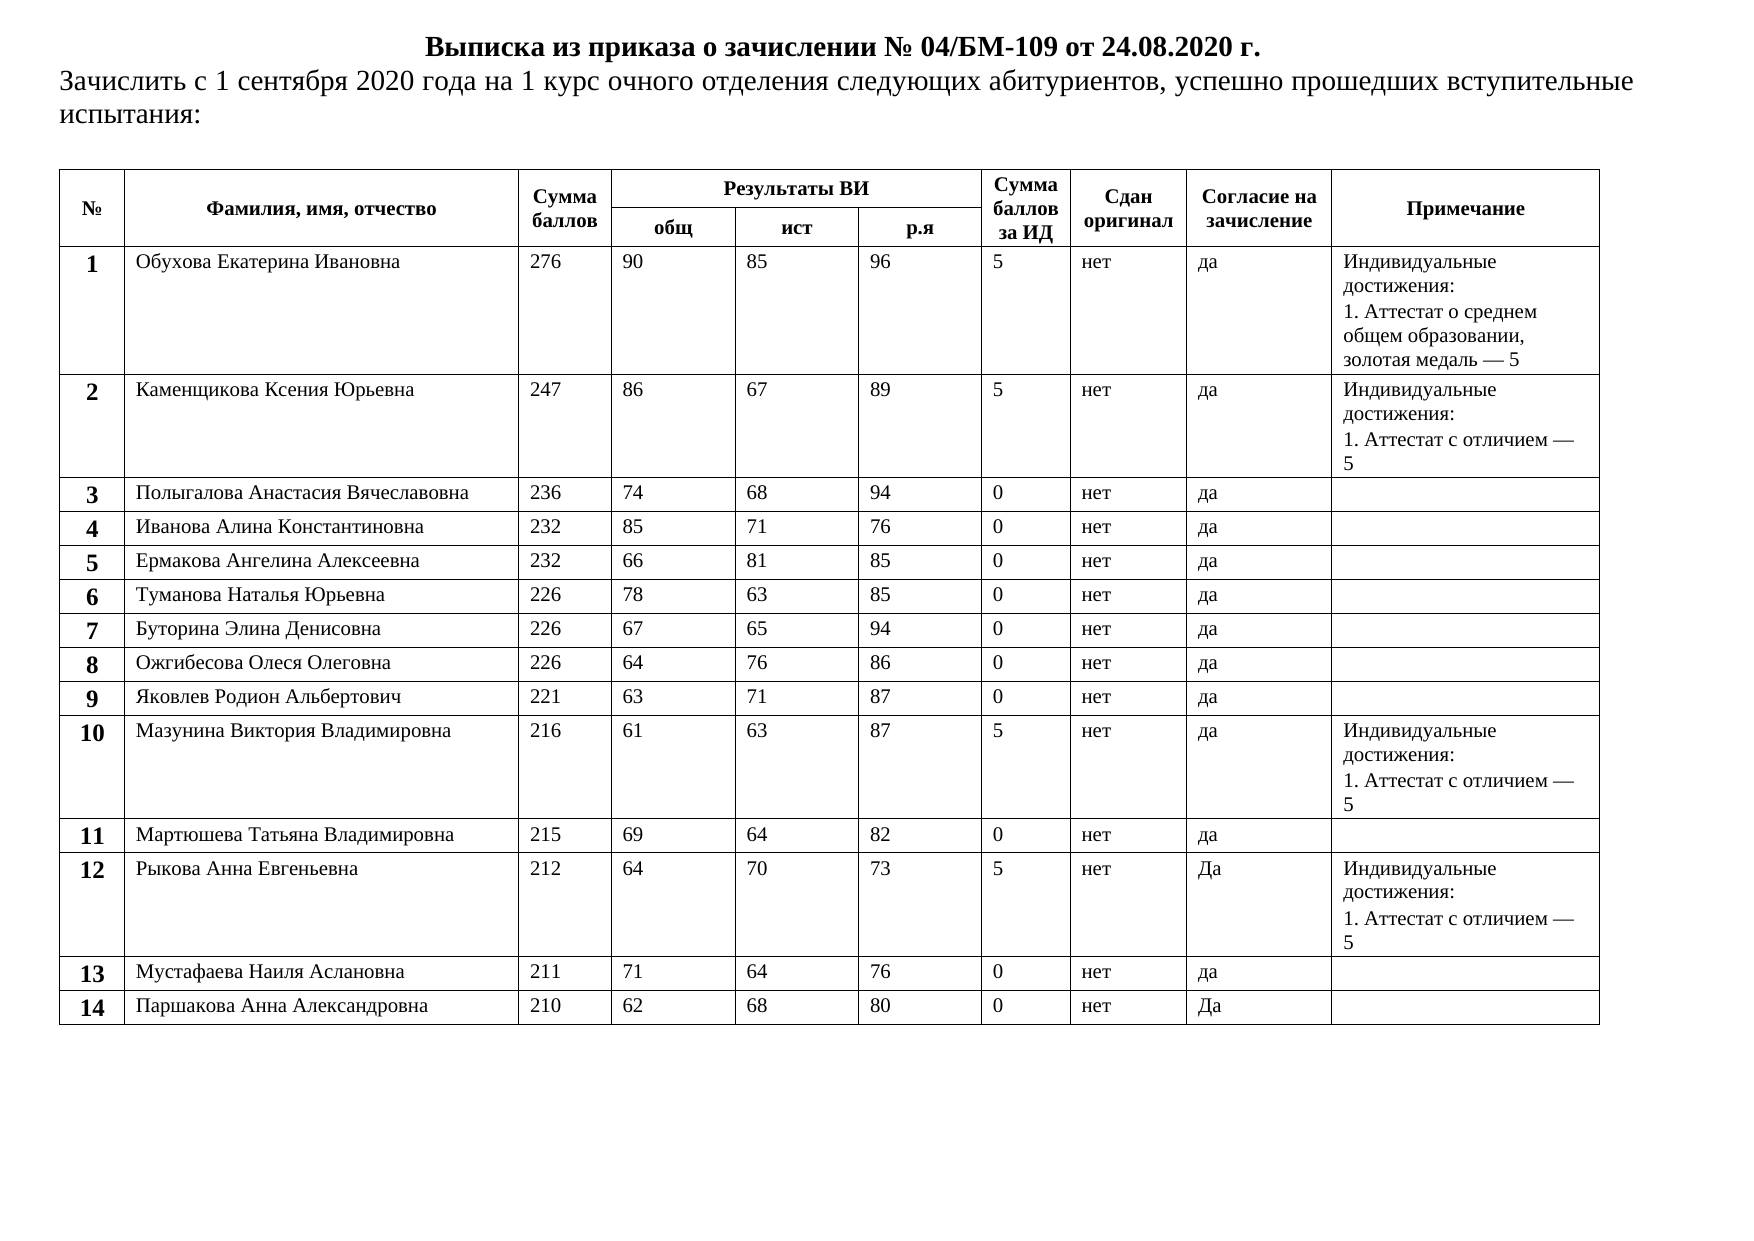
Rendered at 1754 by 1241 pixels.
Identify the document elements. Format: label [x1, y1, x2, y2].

table_header [48, 30, 1647, 1168]
